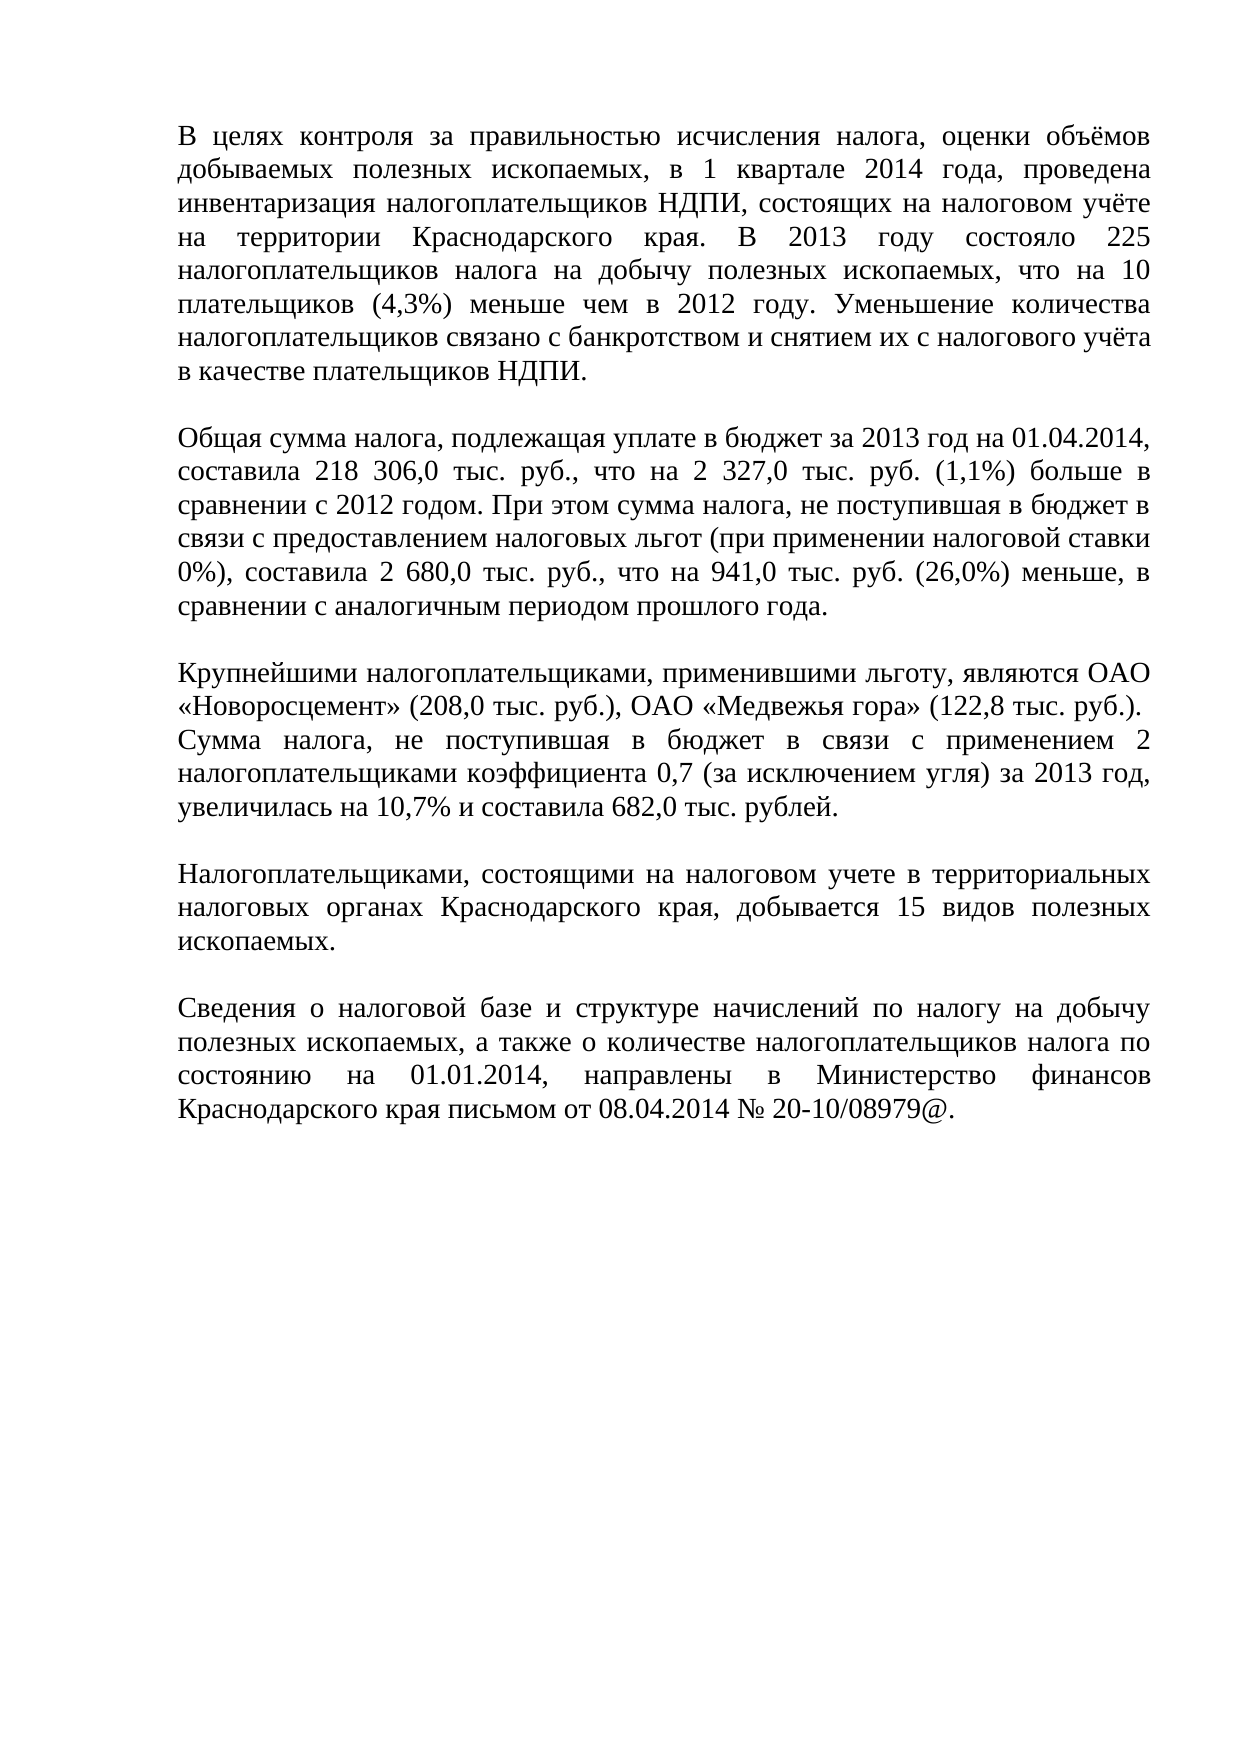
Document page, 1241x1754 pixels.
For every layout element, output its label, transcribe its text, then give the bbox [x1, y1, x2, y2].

text Общая сумма налога, подлежащая уплате в бюджет за 2013 год на 01.04.2014, составила 218 306,0 тыс. руб., что на 2 327,0 тыс. руб. (1,1%) больше в сравнении с 2012 годом. При этом сумма налога, не поступившая в бюджет в связи с предоставлением налоговых льгот (при применении налоговой ставки 0%), составила 2 680,0 тыс. руб., что на 941,0 тыс. руб. (26,0%) меньше, в сравнении с аналогичным периодом прошлого года. [177, 386, 1152, 621]
text В целях контроля за правильностью исчисления налога, оценки объёмов добываемых полезных ископаемых, в 1 квартале 2014 года, проведена инвентаризация налогоплательщиков НДПИ, состоящих на налоговом учёте на территории Краснодарского края. В 2013 году состояло 225 налогоплательщиков налога на добычу полезных ископаемых, что на 10 плательщиков (4,3%) меньше чем в 2012 году. Уменьшение количества налогоплательщиков связано с банкротством и снятием их с налогового учёта в качестве плательщиков НДПИ. [177, 118, 1152, 386]
text Сведения о налоговой базе и структуре начислений по налогу на добычу полезных ископаемых, а также о количестве налогоплательщиков налога по состоянию на 01.01.2014, направлены в Министерство финансов Краснодарского края письмом от 08.04.2014 № 20-10/08979@. [177, 957, 1152, 1124]
text Крупнейшими налогоплательщиками, применившими льготу, являются ОАО «Новоросцемент» (208,0 тыс. руб.), ОАО «Медвежья гора» (122,8 тыс. руб.). Сумма налога, не поступившая в бюджет в связи с применением 2 налогоплательщиками коэффициента 0,7 (за исключением угля) за 2013 год, увеличилась на 10,7% и составила 682,0 тыс. рублей. [177, 621, 1152, 822]
text Налогоплательщиками, состоящими на налоговом учете в территориальных налоговых органах Краснодарского края, добывается 15 видов полезных ископаемых. [177, 822, 1152, 957]
